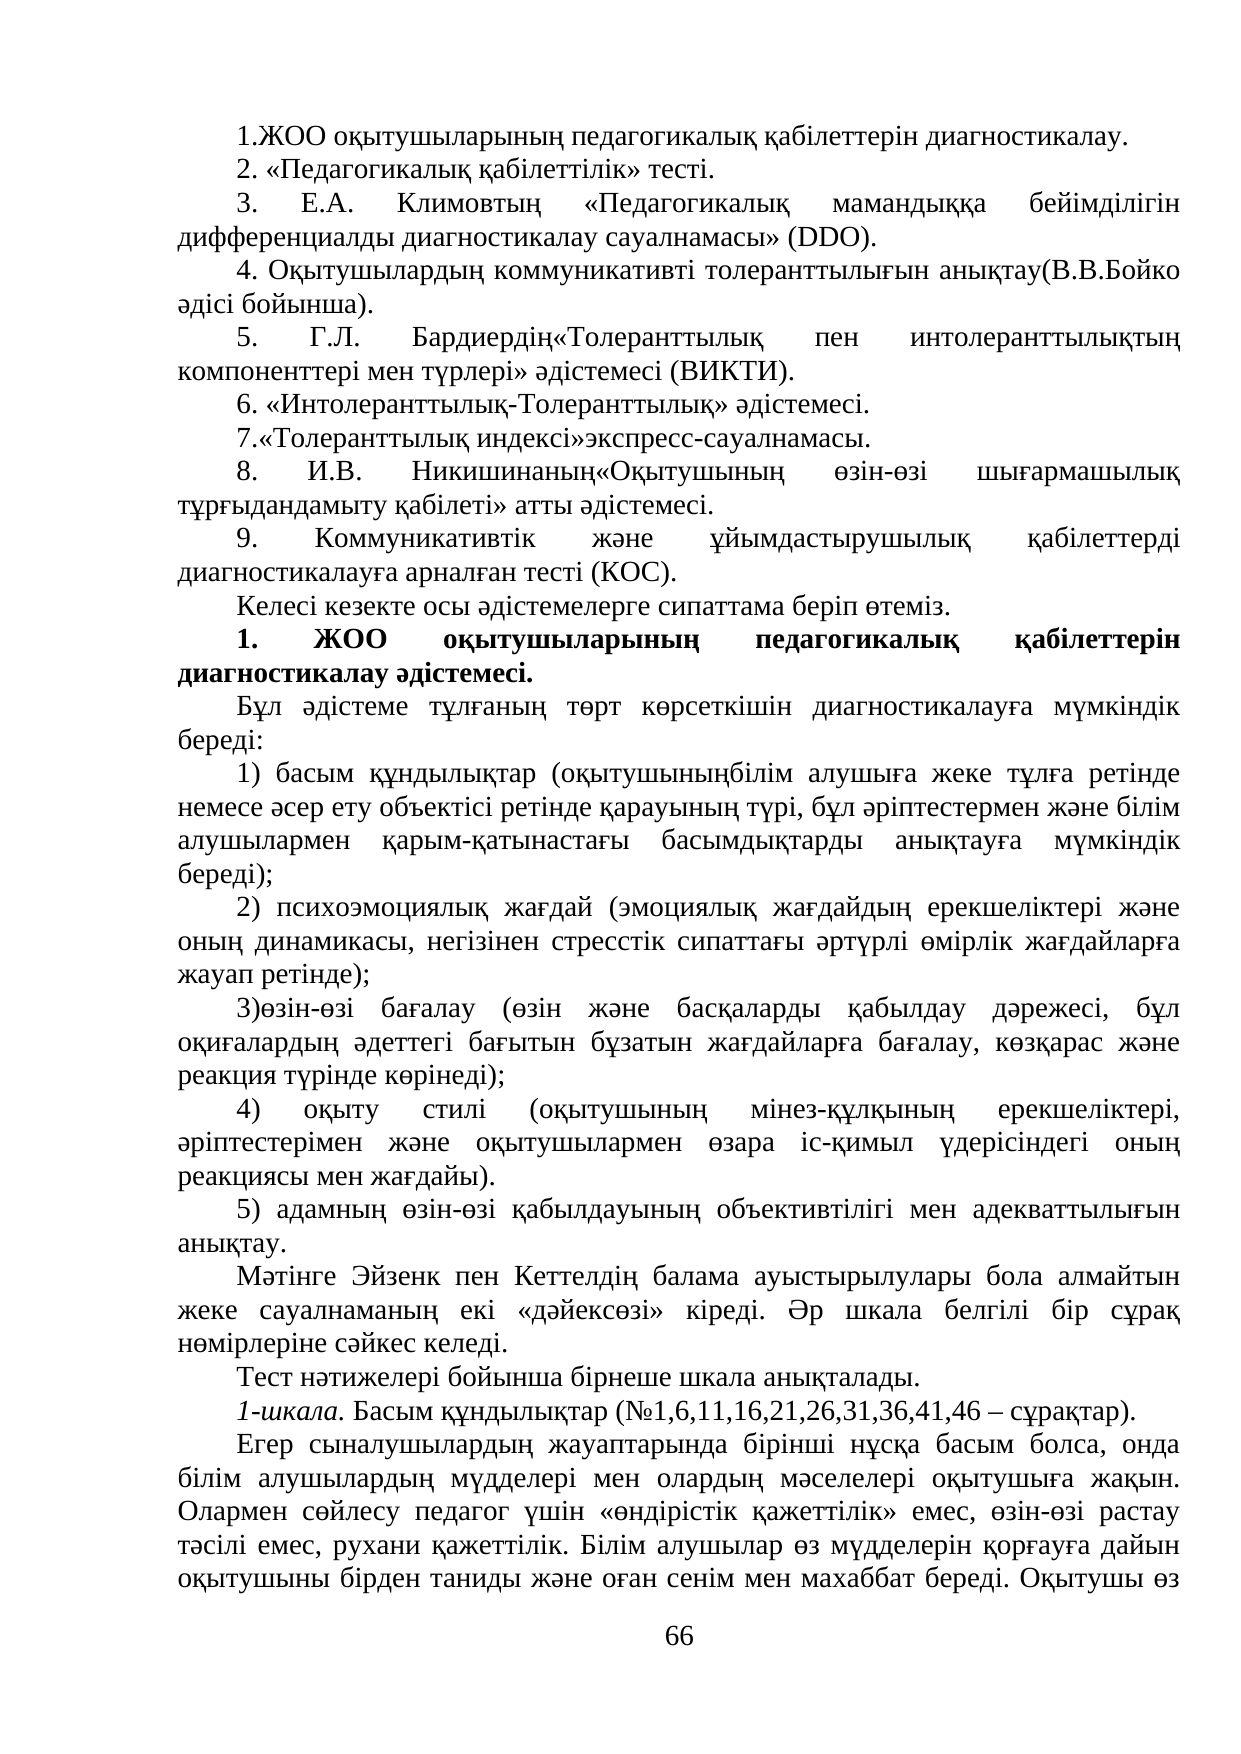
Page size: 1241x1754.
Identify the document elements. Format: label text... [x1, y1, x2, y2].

text Бұл әдістеме тұлғаның төрт көрсеткішін диагностикалауға мүмкіндік береді: [177, 688, 1181, 755]
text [177, 1426, 1181, 1594]
text 2. «Педагогикалық қабілеттілік» тесті. [177, 152, 1181, 185]
text 5) адамның өзін-өзі қабылдауының объективтілігі мен адекваттылығын анықтау. [177, 1191, 1181, 1258]
text 2) психоэмоциялық жағдай (эмоциялық жағдайдың ерекшеліктері және оның динамикасы, негізінен стресстік сипаттағы әртүрлі өмірлік жағдайларға жауап ретінде); [177, 889, 1181, 990]
list 7.«Толеранттылық индексі»экспресс-сауалнамасы. [177, 420, 1181, 453]
list 5. Г.Л. Бардиердің«Толеранттылық пен интолеранттылықтың компоненттері мен түрлері» әдістемесі (ВИКТИ). [177, 319, 1181, 386]
text 4) оқыту стилі (оқытушының мінез-құлқының ерекшеліктері, әріптестерімен және оқытушылармен өзара іс-қимыл үдерісіндегі оның реакциясы мен жағдайы). [177, 1091, 1181, 1191]
text 1) басым құндылықтар (оқытушыныңбілім алушыға жеке тұлға ретінде немесе әсер ету объектісі ретінде қарауының түрі, бұл әріптестермен және білім алушылармен қарым-қатынастағы басымдықтарды анықтауға мүмкіндік береді); [177, 755, 1181, 889]
text 1-шкала. Басым құндылықтар (№1,6,11,16,21,26,31,36,41,46 – сұрақтар). [177, 1393, 1181, 1426]
text 3. Е.А. Климовтың «Педагогикалық мамандыққа бейімділігін дифференциалды диагностикалау сауалнамасы» (DDO). [177, 185, 1181, 252]
text Тест нәтижелері бойынша бірнеше шкала анықталады. [177, 1359, 1181, 1393]
list 6. «Интолеранттылық-Толеранттылық» әдістемесі. [177, 386, 1181, 420]
text Мәтінге Эйзенк пен Кеттелдің балама ауыстырылулары бола алмайтын жеке сауалнаманың екі «дәйексөзі» кіреді. Әр шкала белгілі бір сұрақ нөмірлеріне сәйкес келеді. [177, 1258, 1181, 1359]
text 1.ЖОО оқытушыларының педагогикалық қабілеттерін диагностикалау. [177, 118, 1181, 152]
text 4. Оқытушылардың коммуникативті толеранттылығын анықтау(В.В.Бойко әдісі бойынша). [177, 252, 1181, 319]
text Келесі кезекте осы әдістемелерге сипаттама беріп өтеміз. [177, 588, 1181, 621]
text 8. И.В. Никишинаның«Оқытушының өзін-өзі шығармашылық тұрғыдандамыту қабілеті» атты әдістемесі. [177, 453, 1181, 521]
text 1. ЖОО оқытушыларының педагогикалық қабілеттерін диагностикалау әдістемесі. [177, 621, 1181, 688]
text 9. Коммуникативтік және ұйымдастырушылық қабілеттерді диагностикалауға арналған тесті (КОС). [177, 521, 1181, 588]
text 3)өзін-өзі бағалау (өзін және басқаларды қабылдау дәрежесі, бұл оқиғалардың әдеттегі бағытын бұзатын жағдайларға бағалау, көзқарас және реакция түрінде көрінеді); [177, 990, 1181, 1091]
